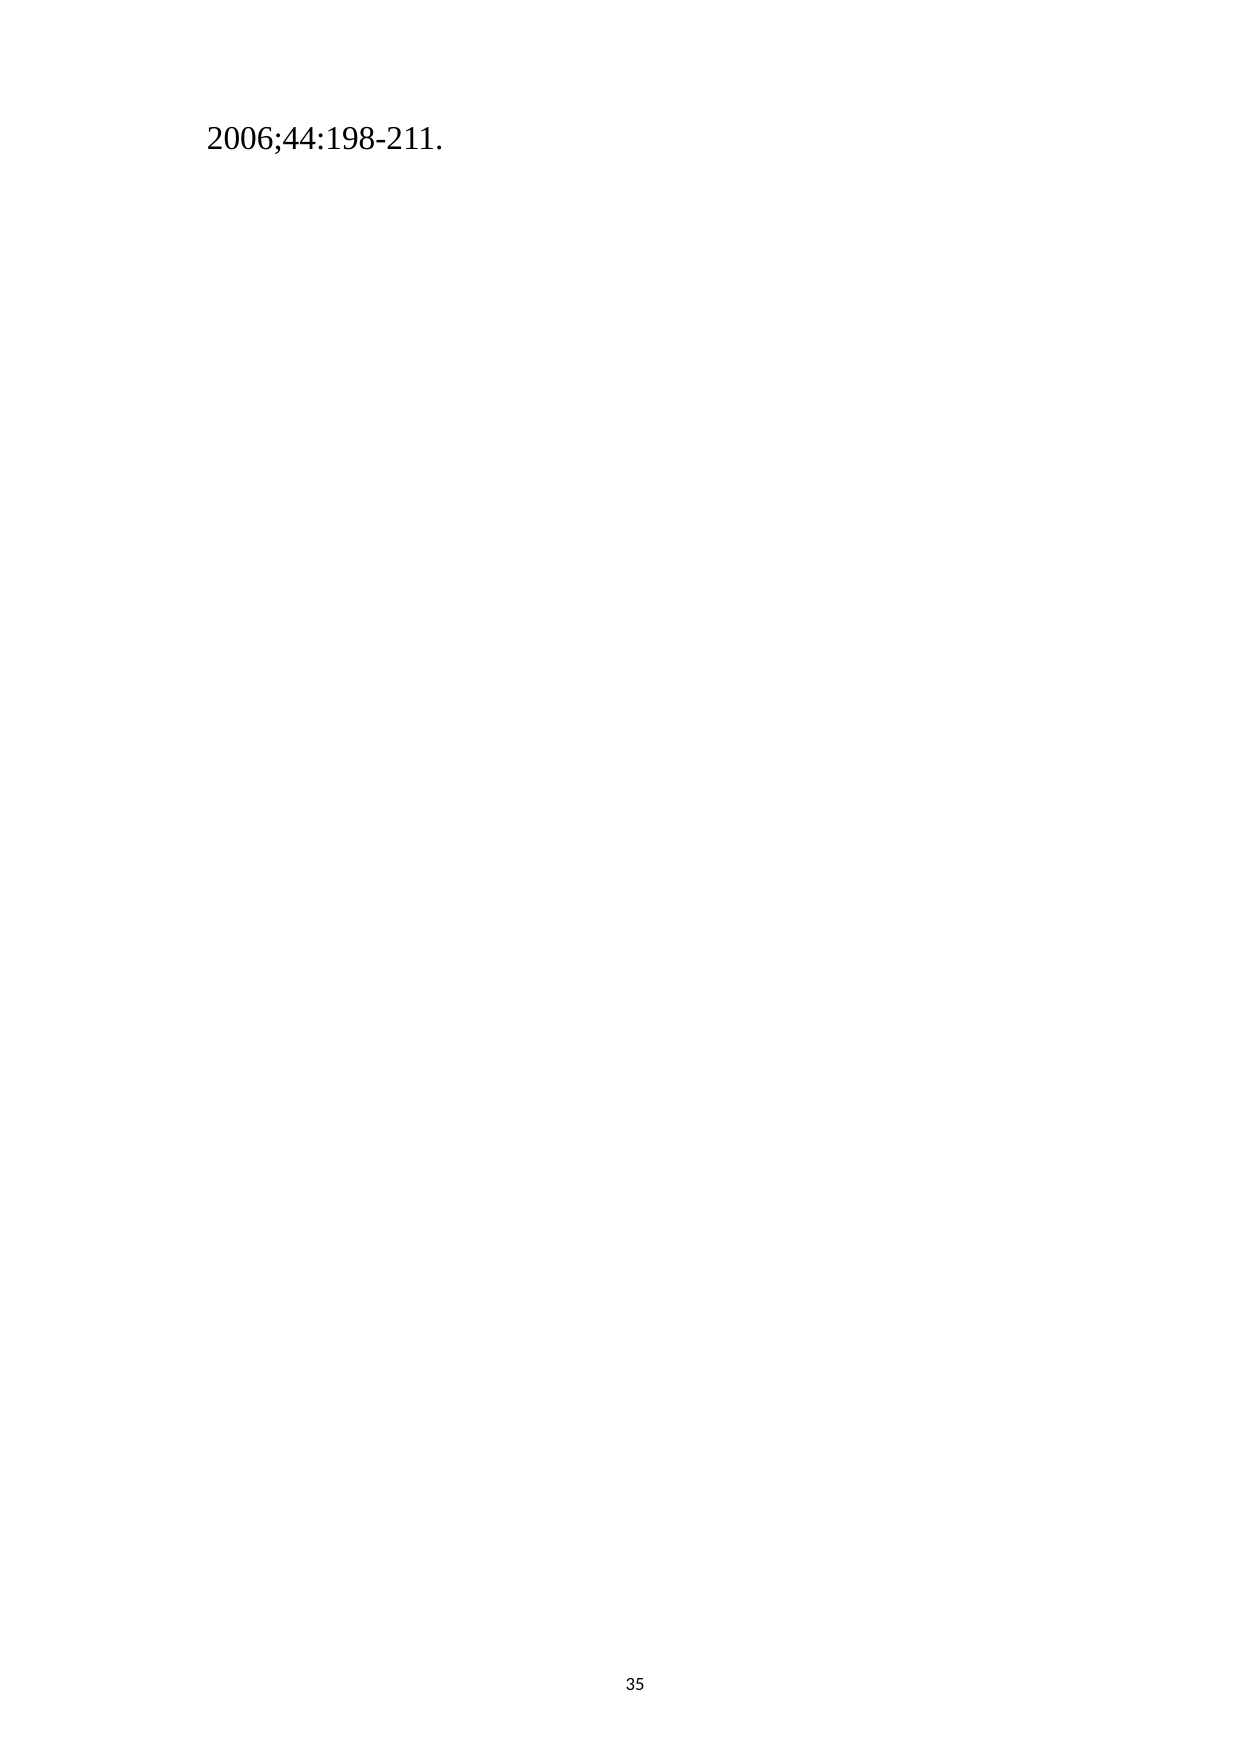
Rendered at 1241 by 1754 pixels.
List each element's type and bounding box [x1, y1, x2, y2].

text [148, 118, 1122, 156]
